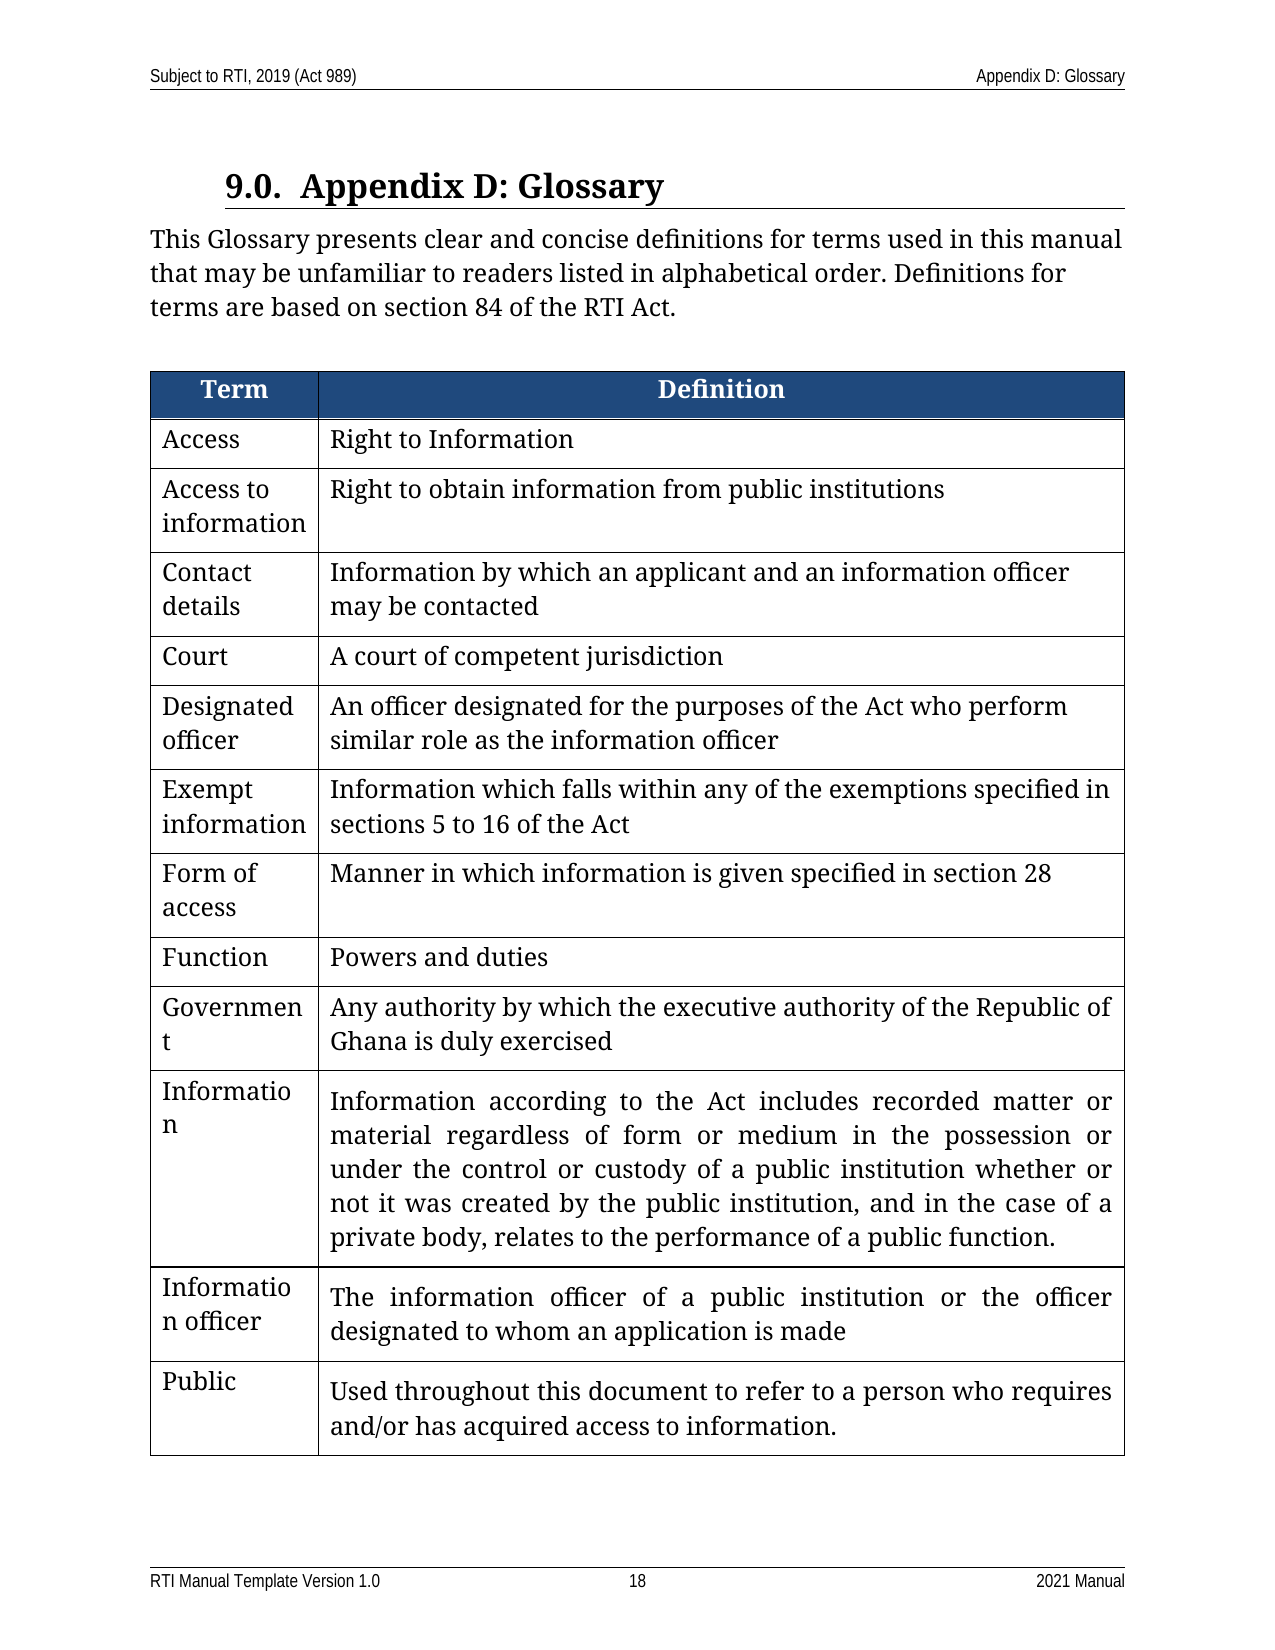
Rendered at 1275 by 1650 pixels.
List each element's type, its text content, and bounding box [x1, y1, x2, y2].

table_cell Contact details [151, 553, 318, 636]
table_cell Information officer [151, 1268, 318, 1361]
table_cell Form of access [151, 854, 318, 937]
table_cell Manner in which information is given specified in section 28 [319, 854, 1124, 937]
table_cell Used throughout this document to refer to a person who requires and/or has acquired access to information. [319, 1362, 1124, 1455]
table_cell Function [151, 938, 318, 986]
table_cell Access [151, 420, 318, 468]
table_cell Information according to the Act includes recorded matter or material regardless of form or medium in the possession or under the control or custody of a public institution whether or not it was created by the public institution, and in the case of a private body, relates to the performance of a public function. [319, 1071, 1124, 1266]
table_cell Public [151, 1362, 318, 1455]
table_cell Information by which an applicant and an information officer may be contacted [319, 553, 1124, 636]
table_cell Information which falls within any of the exemptions specified in sections 5 to 16 of the Act [319, 770, 1124, 853]
table_cell The information officer of a public institution or the officer designated to whom an application is made [319, 1268, 1124, 1361]
subtitle Appendix D: Glossary [225, 162, 1125, 208]
text This Glossary presents clear and concise definitions for terms used in this manual that may be unfamiliar to readers listed in alphabetical order. Definitions for terms are based on section 84 of the RTI Act. [150, 221, 1125, 324]
table_cell Powers and duties [319, 938, 1124, 986]
table_cell Right to Information [319, 420, 1124, 468]
table_cell A court of competent jurisdiction [319, 637, 1124, 685]
table_cell Information [151, 1071, 318, 1266]
table_cell Right to obtain information from public institutions [319, 469, 1124, 552]
table_cell An officer designated for the purposes of the Act who perform similar role as the information officer [319, 686, 1124, 769]
table_header Definition [319, 372, 1124, 418]
table_header Term [151, 372, 318, 418]
table_cell Court [151, 637, 318, 685]
table_cell Access to information [151, 469, 318, 552]
table_cell Designated officer [151, 686, 318, 769]
table_cell Exempt information [151, 770, 318, 853]
table_cell Any authority by which the executive authority of the Republic of Ghana is duly exercised [319, 987, 1124, 1070]
table_cell Government [151, 987, 318, 1070]
